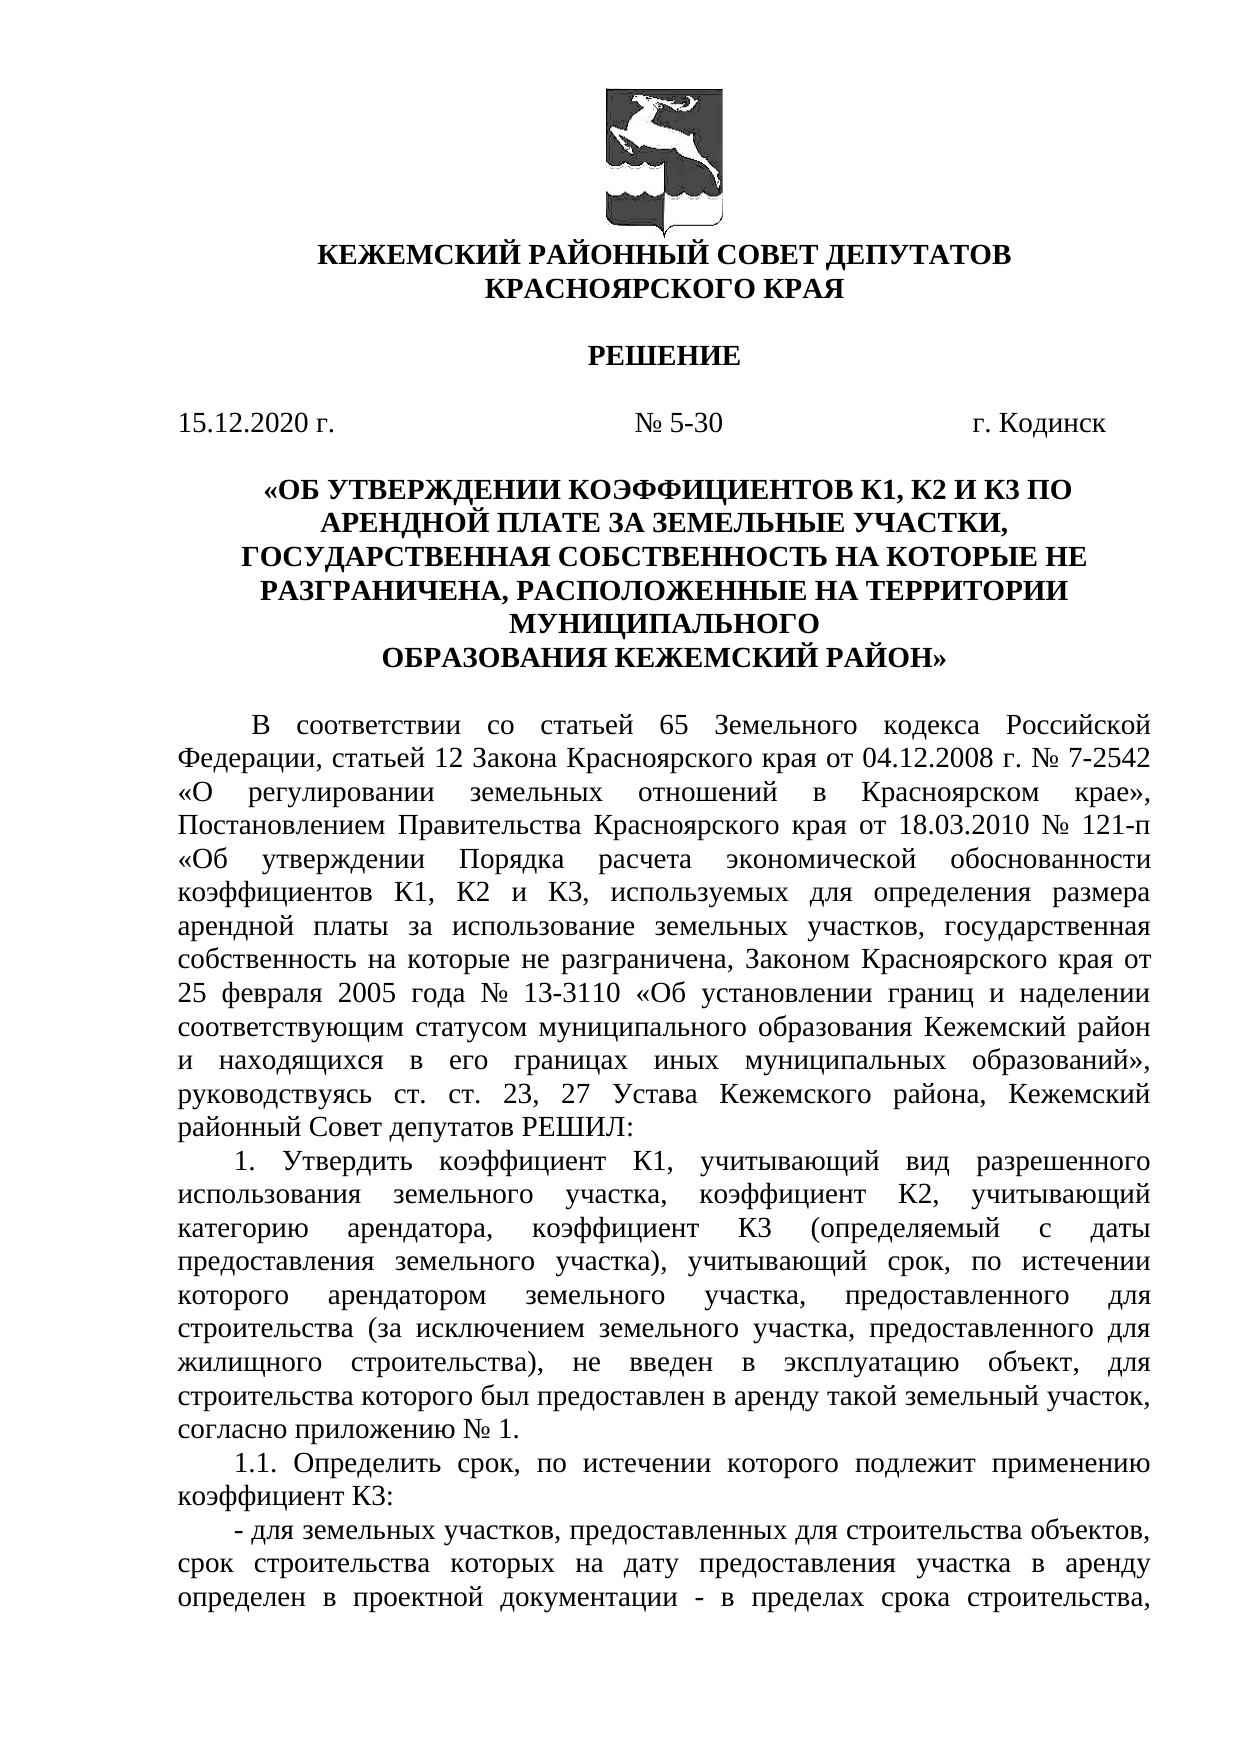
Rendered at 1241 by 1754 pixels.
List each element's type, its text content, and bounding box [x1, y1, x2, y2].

title КЕЖЕМСКИЙ РАЙОННЫЙ СОВЕТ ДЕПУТАТОВ [177, 237, 1152, 271]
title КРАСНОЯРСКОГО КРАЯ [177, 271, 1152, 304]
text ОБРАЗОВАНИЯ КЕЖЕМСКИЙ РАЙОН» [177, 640, 1152, 673]
text «ОБ УТВЕРЖДЕНИИ КОЭФФИЦИЕНТОВ К1, К2 И К3 ПО АРЕНДНОЙ ПЛАТЕ ЗА ЗЕМЕЛЬНЫЕ УЧАСТКИ, ГОСУДАРСТВЕННАЯ СОБСТВЕННОСТЬ НА КОТОРЫЕ НЕ РАЗГРАНИЧЕНА, РАСПОЛОЖЕННЫЕ НА ТЕРРИТОРИИ МУНИЦИПАЛЬНОГО [177, 472, 1152, 640]
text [177, 1512, 1152, 1612]
text 1.1. Определить срок, по истечении которого подлежит применению коэффициент К3: [177, 1445, 1152, 1512]
title 15.12.2020 г. № 5-30 г. Кодинск [177, 405, 1152, 438]
picture [606, 88, 723, 238]
text 1. Утвердить коэффициент К1, учитывающий вид разрешенного использования земельного участка, коэффициент К2, учитывающий категорию арендатора, коэффициент К3 (определяемый с даты предоставления земельного участка), учитывающий срок, по истечении которого арендатором земельного участка, предоставленного для строительства (за исключением земельного участка, предоставленного для жилищного строительства), не введен в эксплуатацию объект, для строительства которого был предоставлен в аренду такой земельный участок, согласно приложению № 1. [177, 1143, 1152, 1445]
text В соответствии со статьей 65 Земельного кодекса Российской Федерации, статьей 12 Закона Красноярского края от 04.12.2008 г. № 7-2542 «О регулировании земельных отношений в Красноярском крае», Постановлением Правительства Красноярского края от 18.03.2010 № 121-п «Об утверждении Порядка расчета экономической обоснованности коэффициентов К1, К2 и К3, используемых для определения размера арендной платы за использование земельных участков, государственная собственность на которые не разграничена, Законом Красноярского края от 25 февраля 2005 года № 13-3110 «Об установлении границ и наделении соответствующим статусом муниципального образования Кежемский район и находящихся в его границах иных муниципальных образований», руководствуясь ст. ст. 23, 27 Устава Кежемского района, Кежемский районный Совет депутатов РЕШИЛ: [177, 707, 1152, 1143]
title РЕШЕНИЕ [177, 338, 1152, 371]
